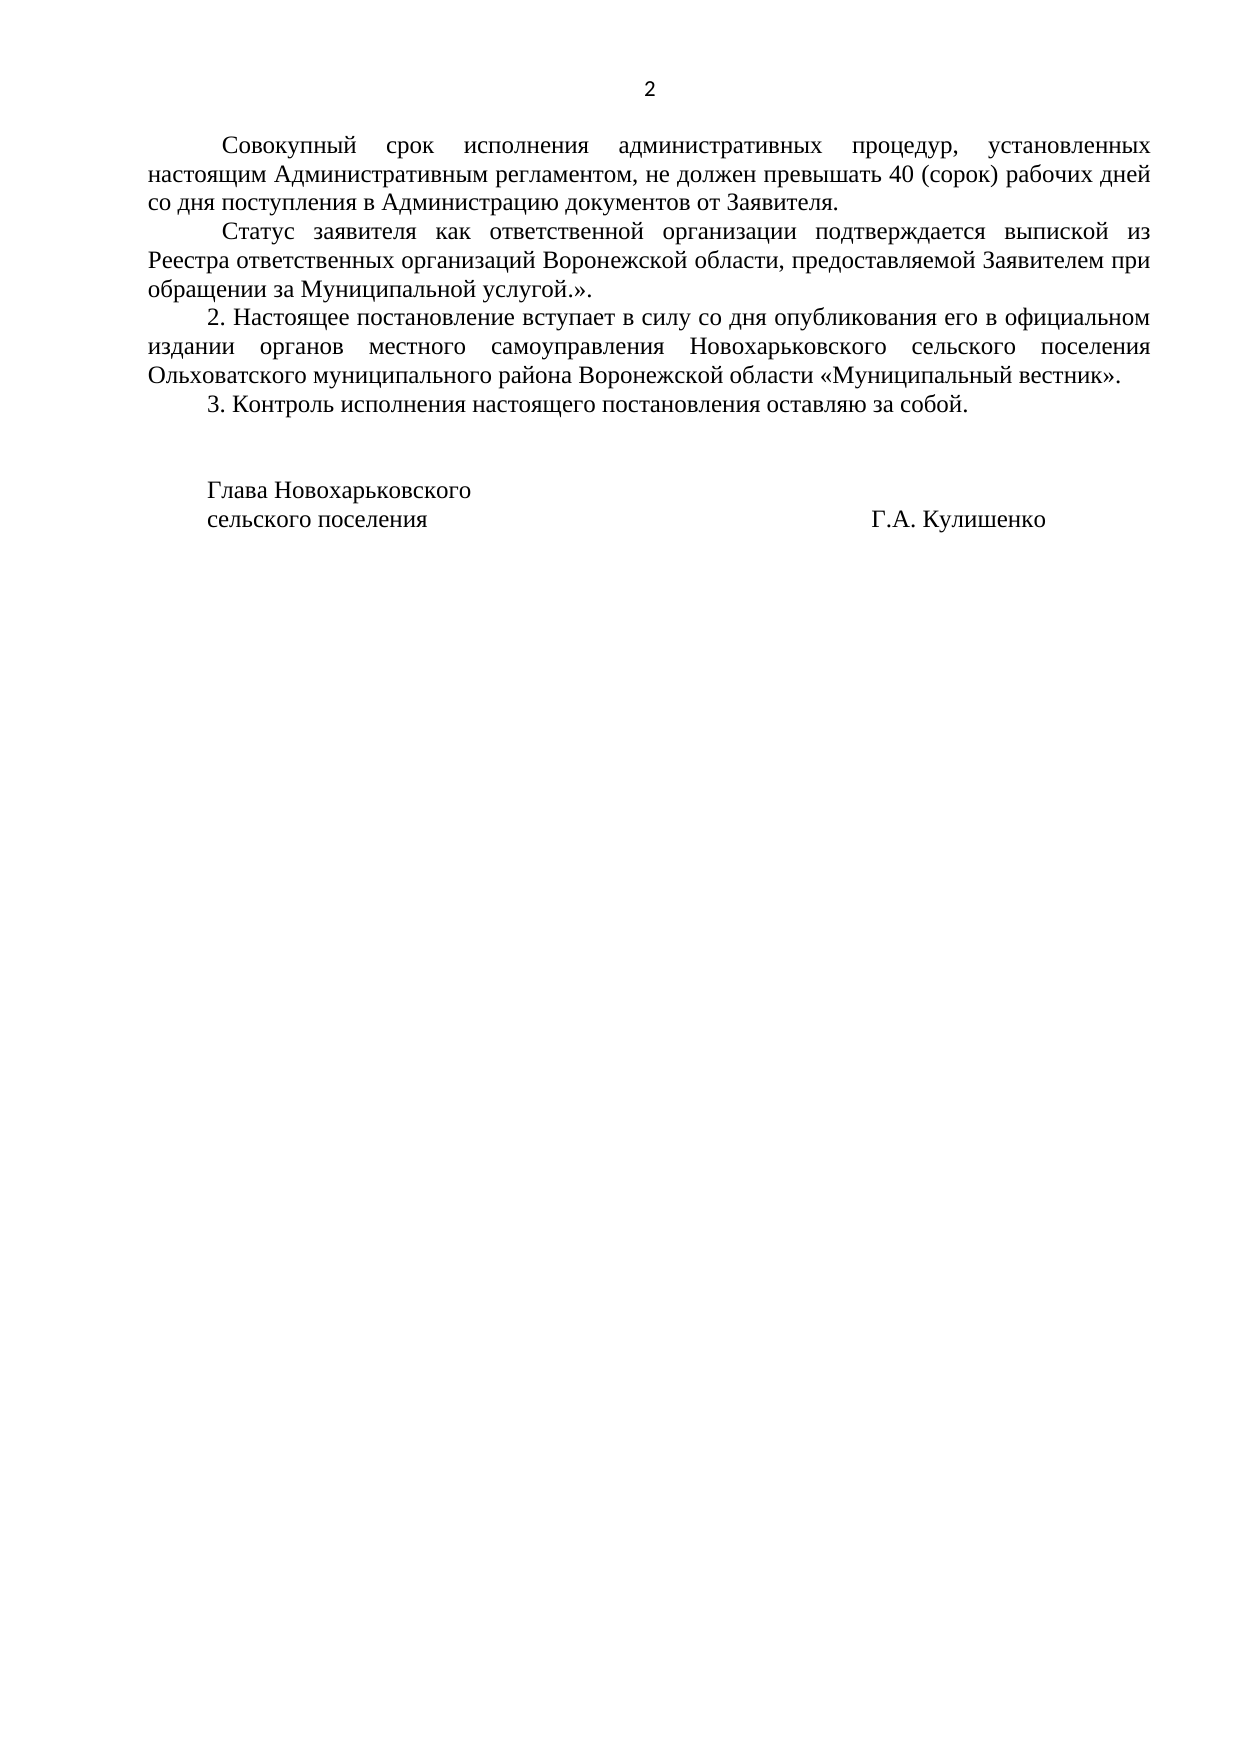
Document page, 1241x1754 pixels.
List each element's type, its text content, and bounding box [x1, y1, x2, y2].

text 3. Контроль исполнения настоящего постановления оставляю за собой. [148, 389, 1152, 417]
text сельского поселения Г.А. Кулишенко [148, 504, 1152, 532]
text Статус заявителя как ответственной организации подтверждается выпиской из Реестра ответственных организаций Воронежской области, предоставляемой Заявителем при обращении за Муниципальной услугой.». [148, 216, 1152, 302]
text 2. Настоящее постановление вступает в силу со дня опубликования его в официальном издании органов местного самоуправления Новохарьковского сельского поселения Ольховатского муниципального района Воронежской области «Муниципальный вестник». [148, 302, 1152, 389]
text Совокупный срок исполнения административных процедур, установленных настоящим Административным регламентом, не должен превышать 40 (сорок) рабочих дней со дня поступления в Администрацию документов от Заявителя. [148, 130, 1152, 216]
text Глава Новохарьковского [148, 475, 1152, 504]
